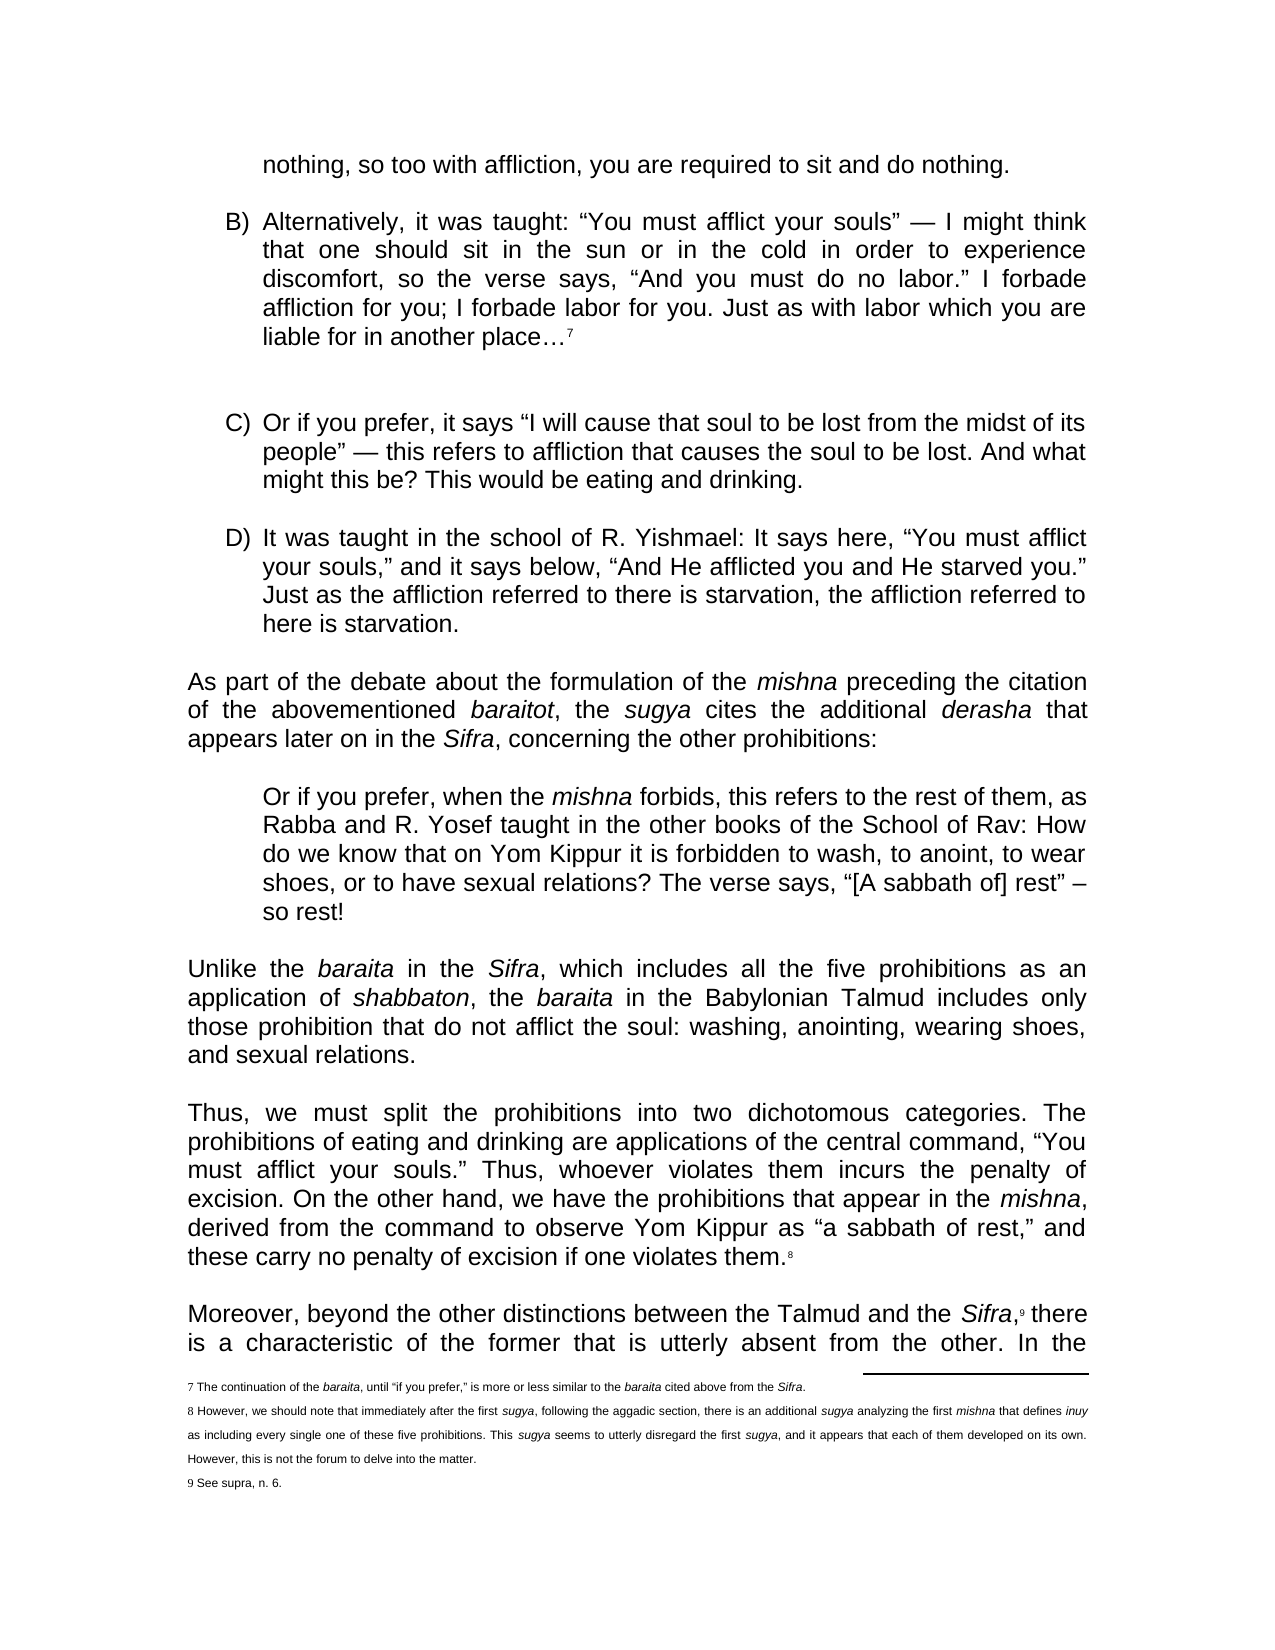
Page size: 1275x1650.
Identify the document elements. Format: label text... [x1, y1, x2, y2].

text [187, 1299, 1088, 1357]
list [225, 150, 1088, 179]
list It was taught in the school of R. Yishmael: It says here, “You must afflict your souls,” and it says below, “And He afflicted you and He starved you.” Just as the affliction referred to there is starvation, the affliction referred to here is starvation. [225, 523, 1088, 638]
text Or if you prefer, when the mishna forbids, this refers to the rest of them, as Rabba and R. Yosef taught in the other books of the School of Rav: How do we know that on Yom Kippur it is forbidden to wash, to anoint, to wear shoes, or to have sexual relations? The verse says, “[A sabbath of] rest” – so rest! [262, 782, 1088, 926]
text As part of the debate about the formulation of the mishna preceding the citation of the abovementioned baraitot, the sugya cites the additional derasha that appears later on in the Sifra, concerning the other prohibitions: [187, 667, 1088, 753]
text Unlike the baraita in the Sifra, which includes all the five prohibitions as an application of shabbaton, the baraita in the Babylonian Talmud includes only those prohibition that do not afflict the soul: washing, anointing, wearing shoes, and sexual relations. [187, 954, 1088, 1069]
text Thus, we must split the prohibitions into two dichotomous categories. The prohibitions of eating and drinking are applications of the central command, “You must afflict your souls.” Thus, whoever violates them incurs the penalty of excision. On the other hand, we have the prohibitions that appear in the mishna, derived from the command to observe Yom Kippur as “a sabbath of rest,” and these carry no penalty of excision if one violates them. [187, 1098, 1088, 1271]
list Alternatively, it was taught: “You must afflict your souls” — I might think that one should sit in the sun or in the cold in order to experience discomfort, so the verse says, “And you must do no labor.” I forbade affliction for you; I forbade labor for you. Just as with labor which you are liable for in another place… [225, 207, 1088, 351]
list Or if you prefer, it says “I will cause that soul to be lost from the midst of its people” — this refers to affliction that causes the soul to be lost. And what might this be? This would be eating and drinking. [225, 408, 1088, 494]
